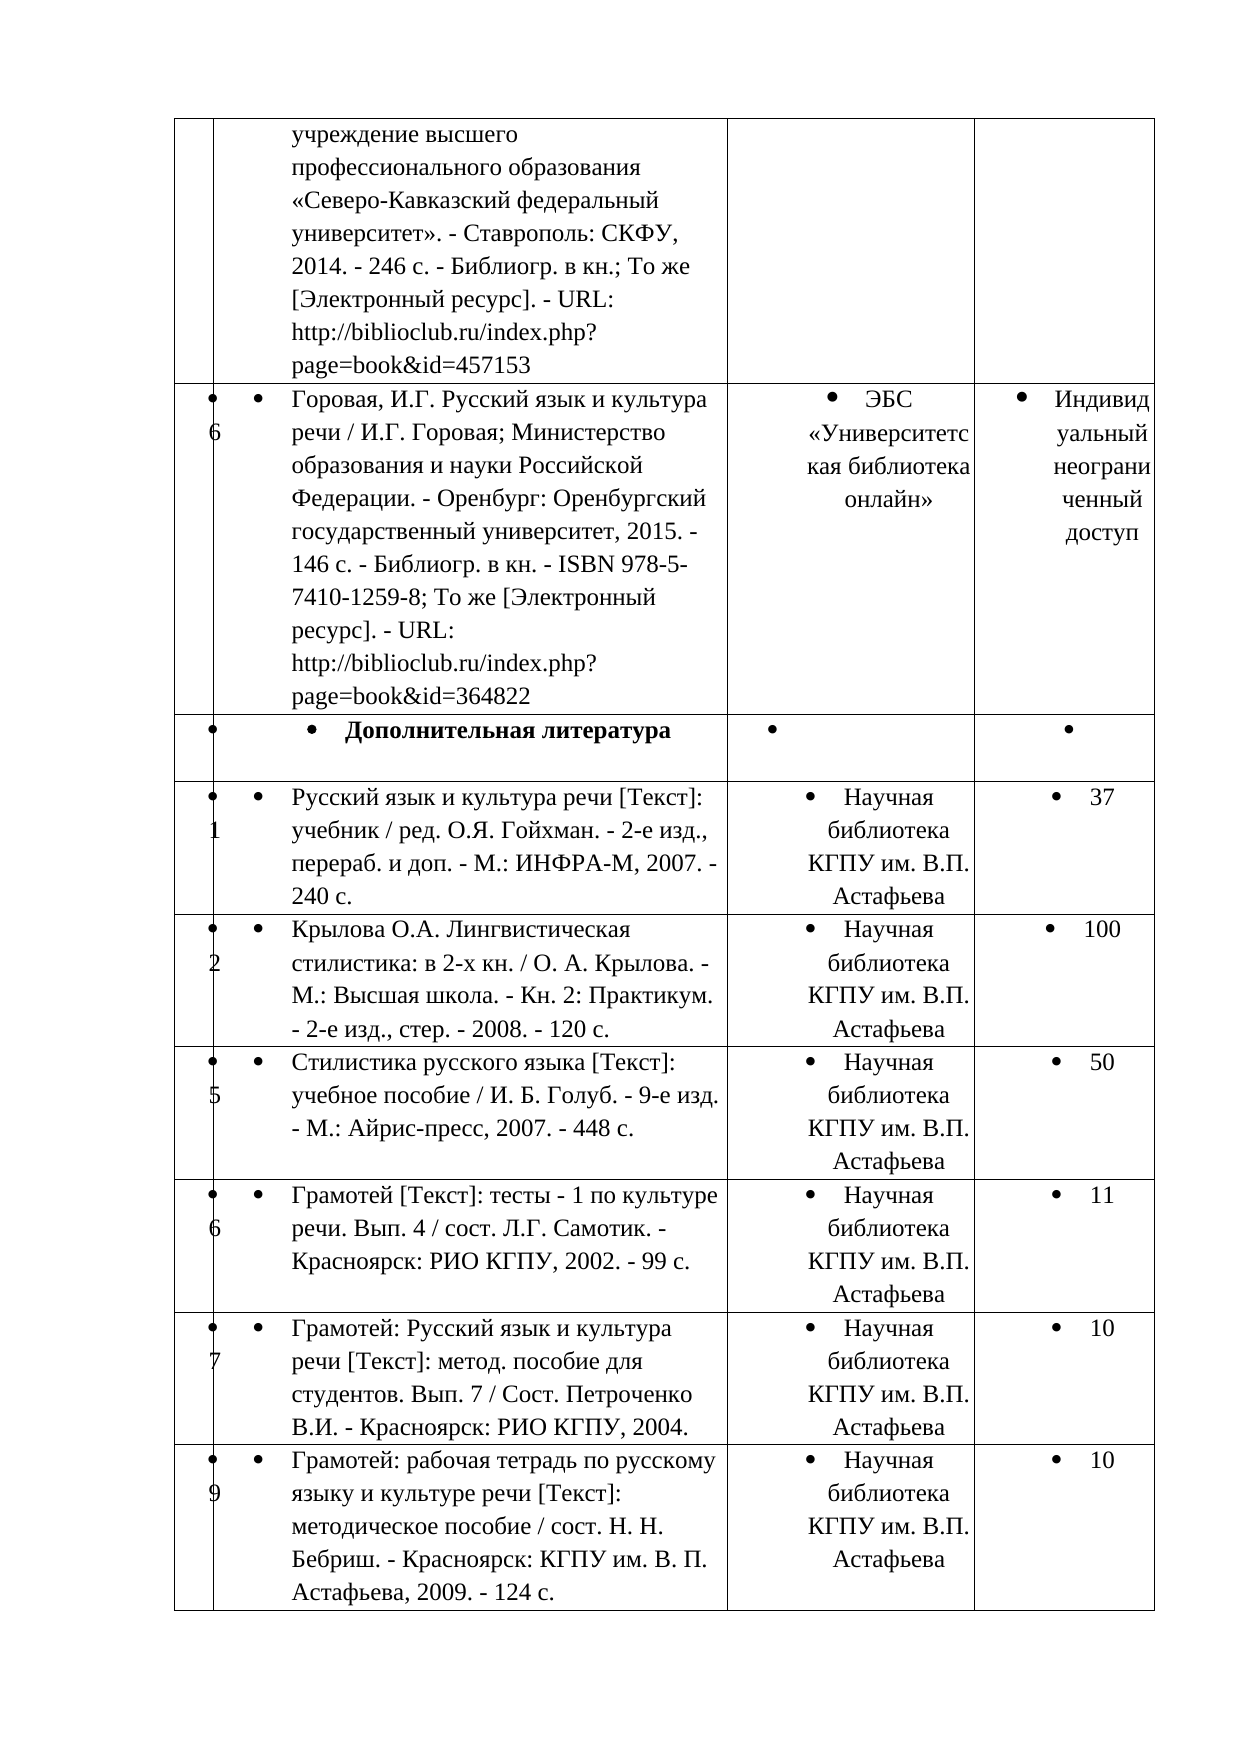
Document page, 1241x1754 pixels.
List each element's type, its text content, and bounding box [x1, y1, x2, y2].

table_cell Крылова О.А. Лингвистическая стилистика: в 2-х кн. / О. А. Крылова. - М.: Высшая школа. - Кн. 2: Практикум. - 2-е изд., стер. - 2008. - 120 с. [214, 915, 727, 1046]
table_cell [728, 1445, 974, 1610]
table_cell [975, 119, 1154, 383]
table_cell 5. [175, 119, 213, 383]
table_cell 5 [175, 1047, 213, 1179]
table_cell 1. [175, 782, 213, 913]
table_cell Дополнительная литература [214, 715, 727, 781]
table_cell [175, 715, 213, 781]
table_cell 10 [975, 1313, 1154, 1444]
table_cell Научная библиотека КГПУ им. В.П. Астафьева [728, 1313, 974, 1444]
table_cell Научная библиотека КГПУ им. В.П. Астафьева [728, 915, 974, 1046]
table_cell 100 [975, 915, 1154, 1046]
table_cell 37 [975, 782, 1154, 913]
table_cell [728, 715, 974, 781]
table_cell Русский язык и культура речи [Текст]: учебник / ред. О.Я. Гойхман. - 2-е изд., перераб. и доп. - М.: ИНФРА-М, 2007. - 240 с. [214, 782, 727, 913]
table_cell 11 [975, 1180, 1154, 1312]
table_cell Грамотей [Текст]: тесты - 1 по культуре речи. Вып. 4 / сост. Л.Г. Самотик. - Красноярск: РИО КГПУ, 2002. - 99 с. [214, 1180, 727, 1312]
table_cell Научная библиотека КГПУ им. В.П. Астафьева [728, 782, 974, 913]
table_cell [214, 119, 727, 383]
table_cell Грамотей: Русский язык и культура речи [Текст]: метод. пособие для студентов. Вып. 7 / Сост. Петроченко В.И. - Красноярск: РИО КГПУ, 2004. [214, 1313, 727, 1444]
table_cell ЭБС «Университетская библиотека онлайн» [728, 384, 974, 714]
table_cell 9 [175, 1445, 213, 1610]
table_cell 6 [175, 1180, 213, 1312]
table_cell Стилистика русского языка [Текст]: учебное пособие / И. Б. Голуб. - 9-е изд. - М.: Айрис-пресс, 2007. - 448 с. [214, 1047, 727, 1179]
table_cell Научная библиотека КГПУ им. В.П. Астафьева [728, 1180, 974, 1312]
table_cell [975, 715, 1154, 781]
table_cell 2 [175, 915, 213, 1046]
table_cell 7 [175, 1313, 213, 1444]
table_cell 50 [975, 1047, 1154, 1179]
table_cell Грамотей: рабочая тетрадь по русскому языку и культуре речи [Текст]: методическое пособие / сост. Н. Н. Бебриш. - Красноярск: КГПУ им. В. П. Астафьева, 2009. - 124 с. [214, 1445, 727, 1610]
table_cell Индивидуальный неограниченный доступ [975, 384, 1154, 714]
table_cell Научная библиотека КГПУ им. В.П. Астафьева [728, 1047, 974, 1179]
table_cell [728, 119, 974, 383]
table_cell Горовая, И.Г. Русский язык и культура речи / И.Г. Горовая; Министерство образования и науки Российской Федерации. - Оренбург: Оренбургский государственный университет, 2015. - 146 с. - Библиогр. в кн. - ISBN 978-5-7410-1259-8; То же [Электронный ресурс]. - URL: http://biblioclub.ru/index.php?page=book&id=364822 [214, 384, 727, 714]
table_cell 6. [175, 384, 213, 714]
table_cell 10 [975, 1445, 1154, 1610]
